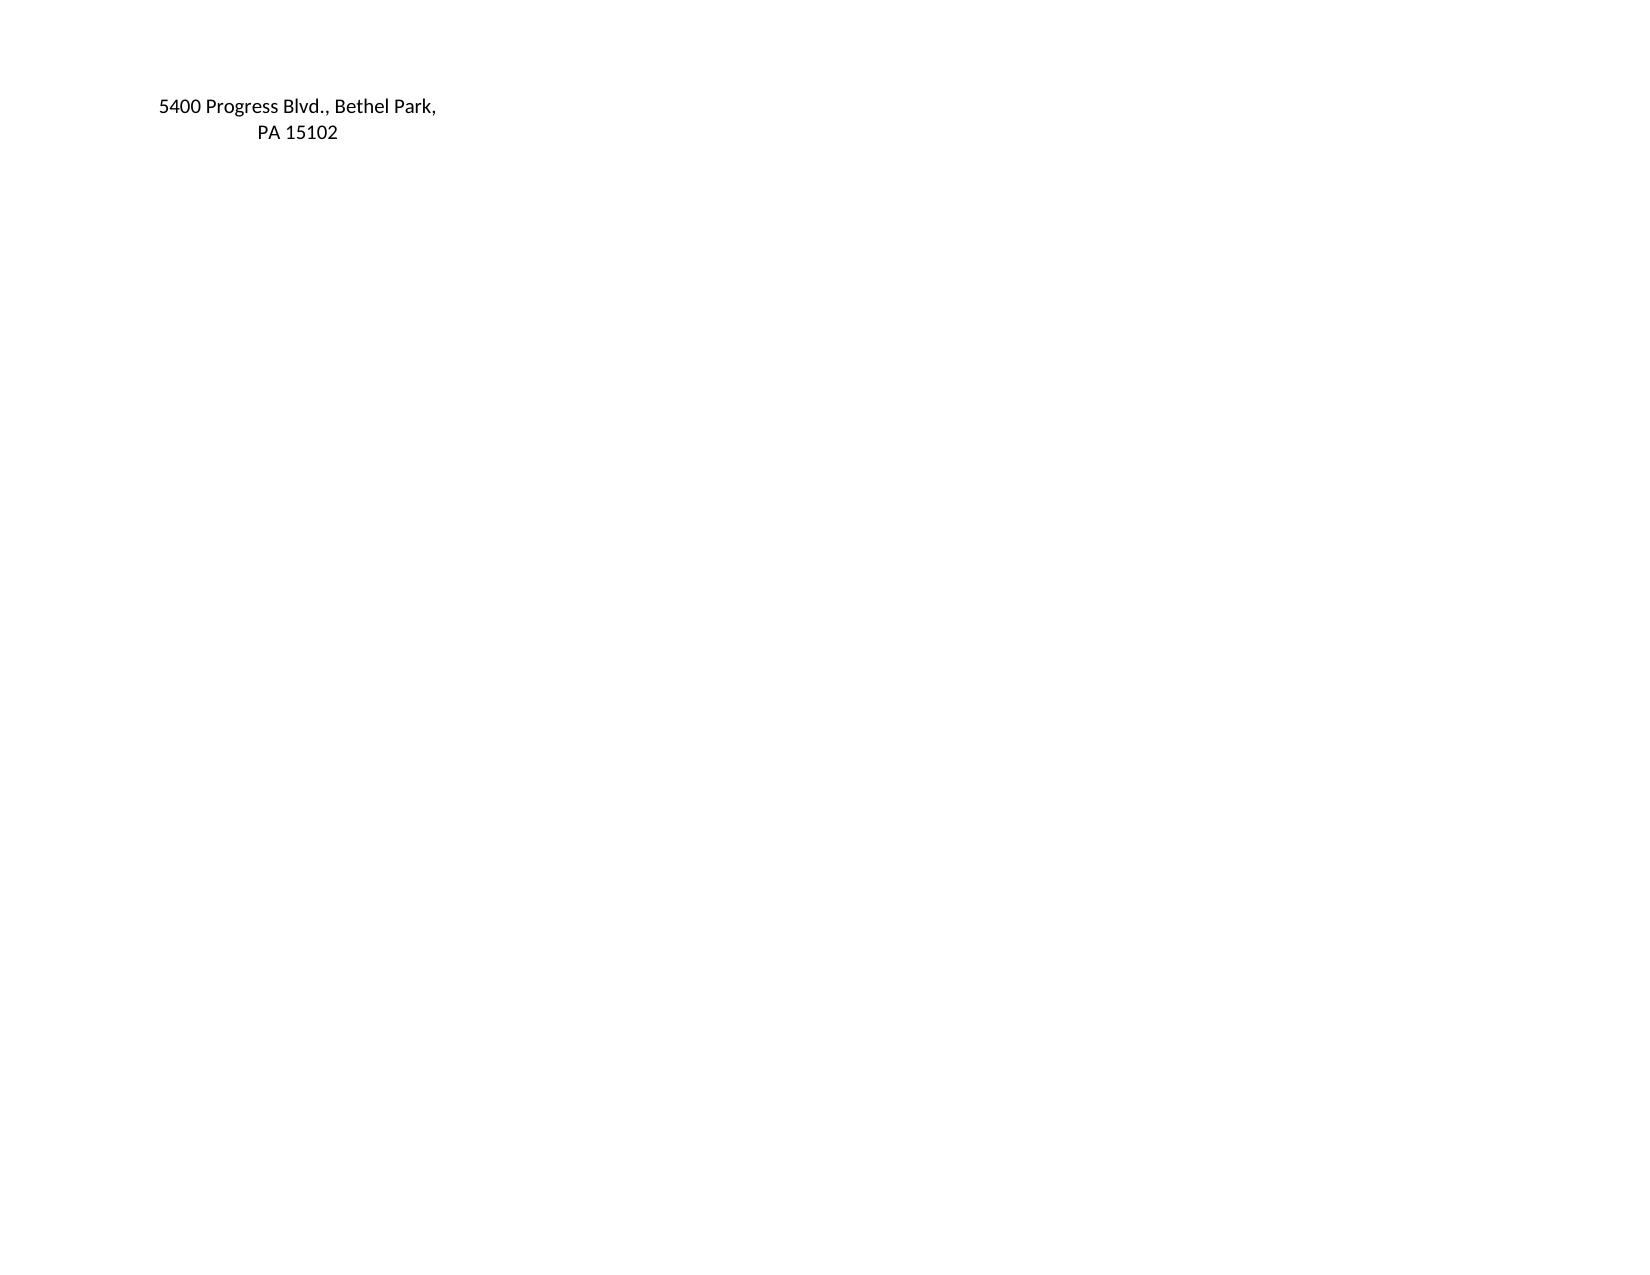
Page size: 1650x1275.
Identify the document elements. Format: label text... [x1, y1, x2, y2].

text 5400 Progress Blvd., Bethel Park, PA 15102 [150, 94, 445, 144]
